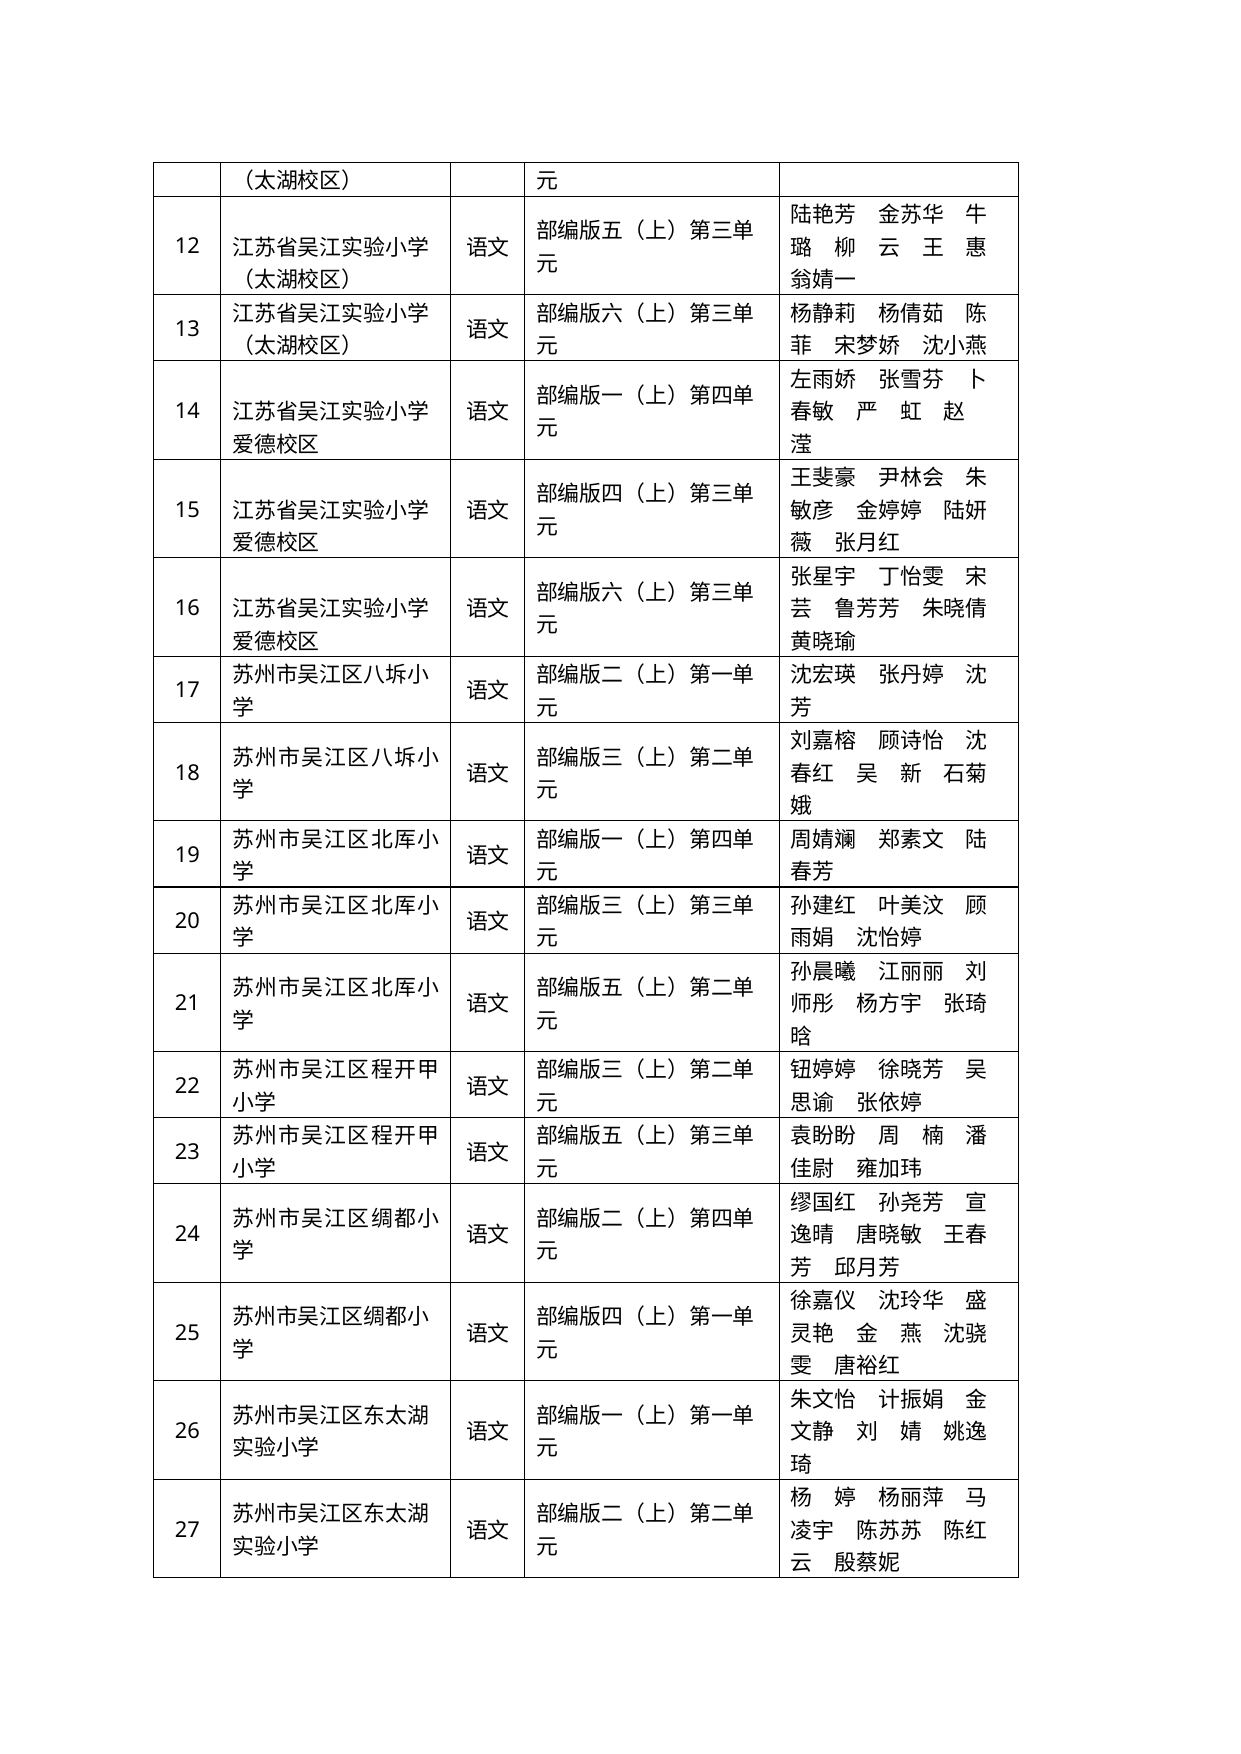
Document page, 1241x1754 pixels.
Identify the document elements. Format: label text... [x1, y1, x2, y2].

table_cell 部编版一（上）第四单元 [525, 821, 779, 886]
table_cell 部编版五（上）第二单元 [525, 954, 779, 1051]
table_cell 江苏省吴江实验小学爱德校区 [221, 558, 450, 656]
table_cell 11 [154, 163, 220, 196]
table_cell 朱文怡 计振娟 金文静 刘 婧 姚逸琦 [780, 1381, 1018, 1479]
table_cell 语文 [451, 1184, 524, 1282]
table_cell 苏州市吴江区绸都小学 [221, 1283, 450, 1380]
table_cell 刘嘉榕 顾诗怡 沈春红 吴 新 石菊娥 [780, 723, 1018, 820]
table_cell 杨 婷 杨丽萍 马凌宇 陈苏苏 陈红云 殷蔡妮 [780, 1480, 1018, 1577]
table_cell 语文 [451, 1381, 524, 1479]
table_cell 苏州市吴江区程开甲小学 [221, 1052, 450, 1117]
table_cell 苏州市吴江区八坼小学 [221, 723, 450, 820]
table_cell 16 [154, 558, 220, 656]
table_cell 秦欣沂 [780, 163, 1018, 196]
table_cell 25 [154, 1283, 220, 1380]
table_cell 语文 [451, 558, 524, 656]
table_cell 语文 [451, 954, 524, 1051]
table_cell 杨静莉 杨倩茹 陈 菲 宋梦娇 沈小燕 [780, 295, 1018, 360]
table_cell 苏州市吴江区东太湖实验小学 [221, 1381, 450, 1479]
table_cell 27 [154, 1480, 220, 1577]
table_cell 苏州市吴江区北厍小学 [221, 821, 450, 886]
table_cell 18 [154, 723, 220, 820]
table_cell 语文 [451, 197, 524, 294]
table_cell 部编版一（上）第四单元 [525, 361, 779, 459]
table_cell 江苏省吴江实验小学（太湖校区） [221, 197, 450, 294]
table_cell 语文 [451, 1118, 524, 1183]
table_cell 部编版二（上）第四单元 [525, 1184, 779, 1282]
table_cell 24 [154, 1184, 220, 1282]
table_cell 苏州市吴江区八坼小学 [221, 657, 450, 722]
table_cell 12 [154, 197, 220, 294]
table_cell 苏州市吴江区东太湖实验小学 [221, 1480, 450, 1577]
table_cell 部编版二（上）第一单元 [525, 657, 779, 722]
table_cell 语文 [451, 821, 524, 886]
table_cell 部编版六（上）第三单元 [525, 295, 779, 360]
table_cell 语文 [451, 1283, 524, 1380]
table_cell 苏州市吴江区北厍小学 [221, 888, 450, 952]
table_cell 部编版五（上）第三单元 [525, 197, 779, 294]
table_cell 孙晨曦 江丽丽 刘师彤 杨方宇 张琦晗 [780, 954, 1018, 1051]
table_cell 江苏省吴江实验小学爱德校区 [221, 361, 450, 459]
table_cell 17 [154, 657, 220, 722]
table_cell 苏州市吴江区程开甲小学 [221, 1118, 450, 1183]
table_cell 张星宇 丁怡雯 宋 芸 鲁芳芳 朱晓倩 黄晓瑜 [780, 558, 1018, 656]
table_cell 语文 [451, 1052, 524, 1117]
table_cell 语文 [451, 888, 524, 952]
table_cell 22 [154, 1052, 220, 1117]
table_cell 苏州市吴江区绸都小学 [221, 1184, 450, 1282]
table_cell 语文 [451, 657, 524, 722]
table_cell 部编版一（上）第一单元 [525, 1381, 779, 1479]
table_cell 部编版四（上）第三单元 [525, 460, 779, 557]
table_cell 缪国红 孙尧芳 宣逸晴 唐晓敏 王春芳 邱月芳 [780, 1184, 1018, 1282]
table_cell 徐嘉仪 沈玲华 盛灵艳 金 燕 沈骁雯 唐裕红 [780, 1283, 1018, 1380]
table_cell 14 [154, 361, 220, 459]
table_cell 沈宏瑛 张丹婷 沈 芳 [780, 657, 1018, 722]
table_cell 13 [154, 295, 220, 360]
table_cell 部编版三（上）第二单元 [525, 1052, 779, 1117]
table_cell 部编版六（上）第三单元 [525, 558, 779, 656]
table_cell 孙建红 叶美汶 顾雨娟 沈怡婷 [780, 888, 1018, 952]
table_cell 26 [154, 1381, 220, 1479]
table_cell 王斐豪 尹林会 朱敏彦 金婷婷 陆妍薇 张月红 [780, 460, 1018, 557]
table_cell 部编版三（上）第二单元 [525, 723, 779, 820]
table_cell 袁盼盼 周 楠 潘佳尉 雍加玮 [780, 1118, 1018, 1183]
table_cell 20 [154, 888, 220, 952]
table_cell 15 [154, 460, 220, 557]
table_cell 部编版四（上）第四单元 [525, 163, 779, 196]
table_cell 陆艳芳 金苏华 牛 璐 柳 云 王 惠 翁婧一 [780, 197, 1018, 294]
table_cell 江苏省吴江实验小学爱德校区 [221, 460, 450, 557]
table_cell 19 [154, 821, 220, 886]
table_cell 语文 [451, 723, 524, 820]
table_cell 语文 [451, 163, 524, 196]
table_cell 21 [154, 954, 220, 1051]
table_cell 部编版四（上）第一单元 [525, 1283, 779, 1380]
table_cell 左雨娇 张雪芬 卜春敏 严 虹 赵 滢 [780, 361, 1018, 459]
table_cell 江苏省吴江实验小学（太湖校区） [221, 295, 450, 360]
table_cell 23 [154, 1118, 220, 1183]
table_cell 语文 [451, 460, 524, 557]
table_cell 周婧斓 郑素文 陆春芳 [780, 821, 1018, 886]
table_cell 语文 [451, 295, 524, 360]
table_cell 部编版三（上）第三单元 [525, 888, 779, 952]
table_cell 语文 [451, 1480, 524, 1577]
table_cell 部编版五（上）第三单元 [525, 1118, 779, 1183]
table_cell 部编版二（上）第二单元 [525, 1480, 779, 1577]
table_cell 语文 [451, 361, 524, 459]
table_cell 江苏省吴江实验小学（太湖校区） [221, 163, 450, 196]
table_cell 钮婷婷 徐晓芳 吴思谕 张依婷 [780, 1052, 1018, 1117]
table_cell 苏州市吴江区北厍小学 [221, 954, 450, 1051]
